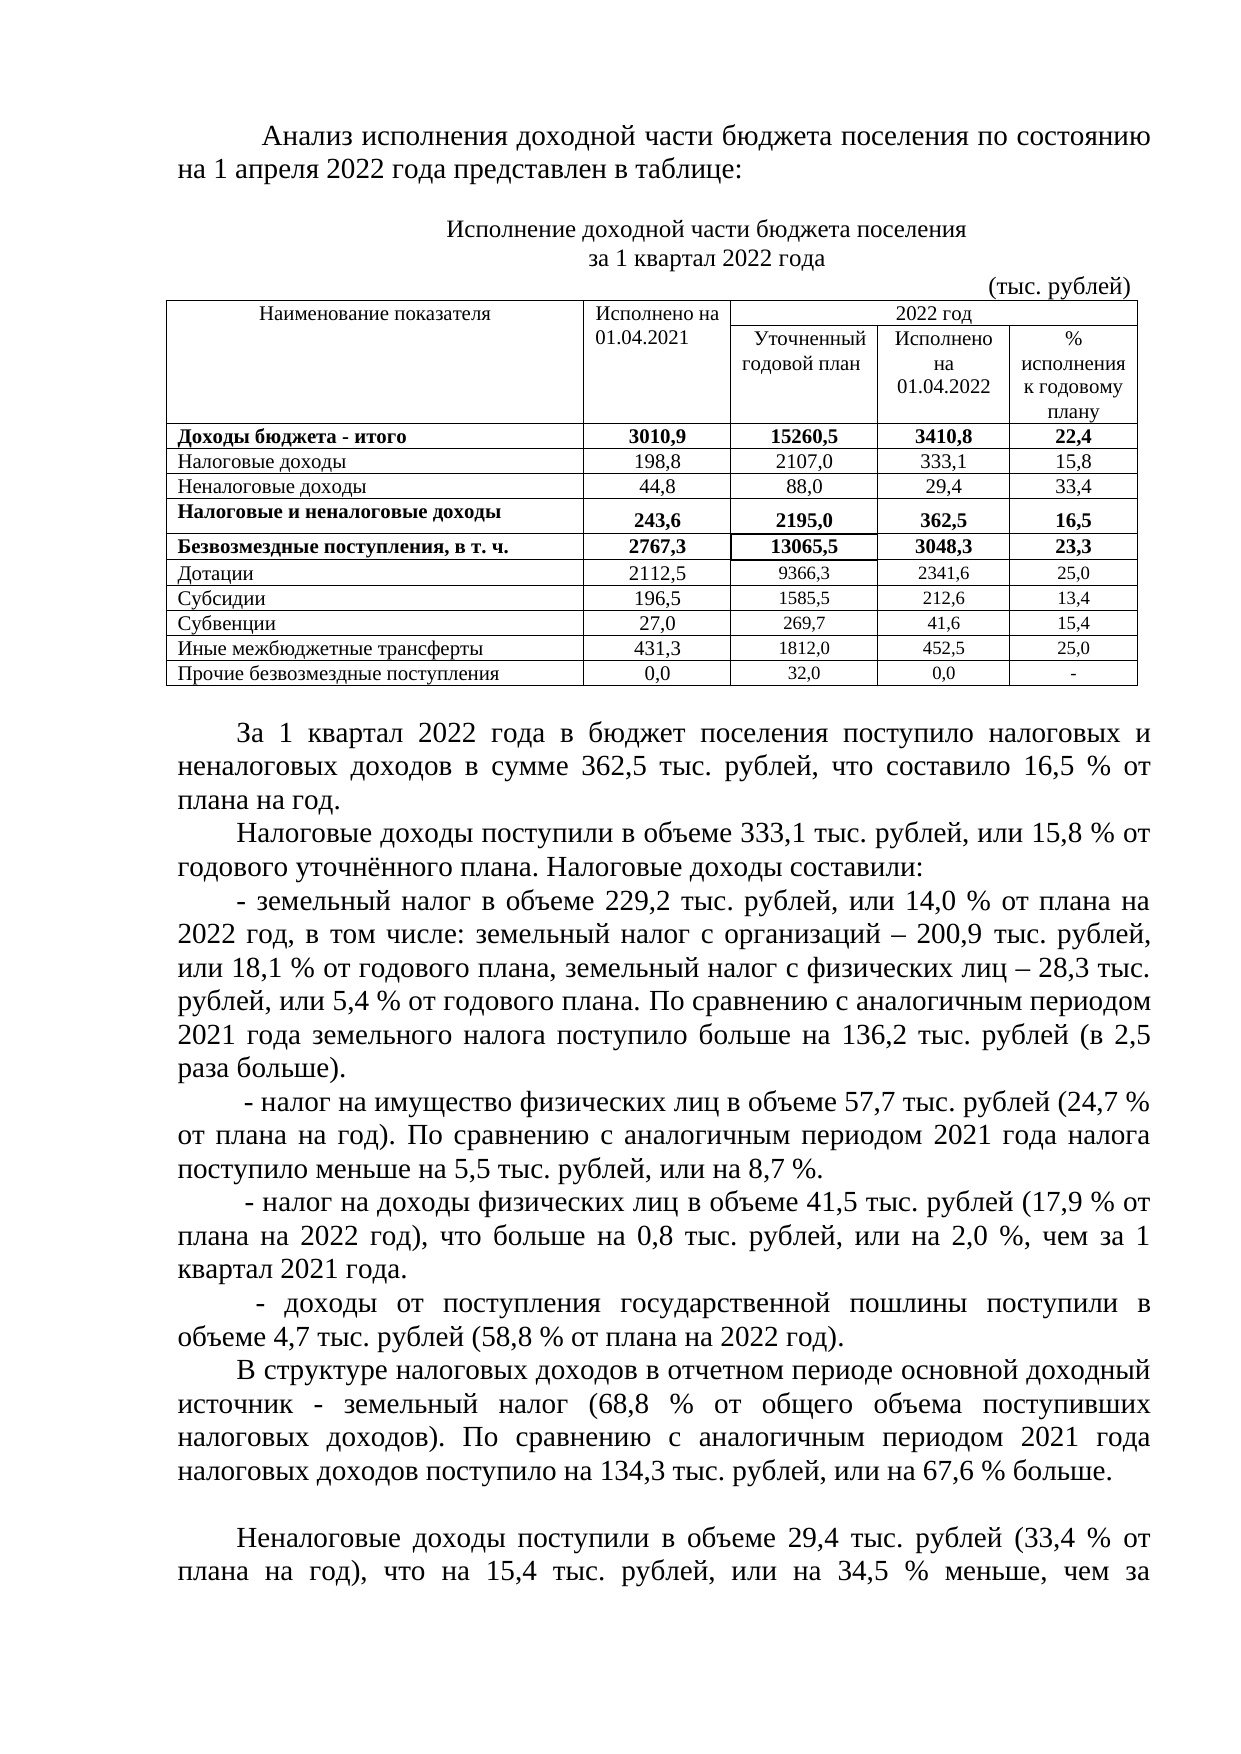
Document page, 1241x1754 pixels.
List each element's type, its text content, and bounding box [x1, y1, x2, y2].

table_cell 269,7 [731, 611, 877, 635]
table_cell 15,4 [1010, 611, 1137, 635]
table_cell 243,6 [584, 499, 730, 532]
table_cell 452,5 [878, 636, 1009, 660]
text (тыс. рублей) [177, 271, 1152, 300]
table_cell 196,5 [584, 586, 730, 610]
table_cell 1585,5 [731, 586, 877, 610]
table_cell Дотации [167, 560, 583, 585]
table_cell 2112,5 [584, 560, 730, 585]
table_cell 333,1 [878, 449, 1009, 473]
table_cell 13065,5 [732, 535, 877, 558]
text - доходы от поступления государственной пошлины поступили в объеме 4,7 тыс. рублей (58,8 % от плана на 2022 год). [177, 1285, 1152, 1352]
table_cell Налоговые и неналоговые доходы [167, 499, 583, 532]
text Анализ исполнения доходной части бюджета поселения по состоянию на 1 апреля 2022 года представлен в таблице: [177, 118, 1152, 185]
table_cell 3048,3 [878, 534, 1009, 558]
table_cell 15260,5 [731, 424, 877, 448]
table_cell 3010,9 [584, 424, 730, 448]
table_cell 22,4 [1010, 424, 1137, 448]
table_cell 2767,3 [584, 534, 730, 558]
table_cell 212,6 [878, 586, 1009, 610]
table_cell 0,0 [584, 661, 730, 685]
table_cell Неналоговые доходы [167, 474, 583, 498]
table_cell 2107,0 [731, 449, 877, 473]
table_cell - [1010, 661, 1137, 685]
table_cell Исполнено на 01.04.2022 [878, 326, 1009, 423]
table_header Исполнено на 01.04.2021 [584, 301, 730, 423]
table_cell 27,0 [584, 611, 730, 635]
table_cell 16,5 [1010, 499, 1137, 532]
text За 1 квартал 2022 года в бюджет поселения поступило налоговых и неналоговых доходов в сумме 362,5 тыс. рублей, что составило 16,5 % от плана на год. [177, 715, 1152, 816]
table_cell 3410,8 [878, 424, 1009, 448]
table_cell 33,4 [1010, 474, 1137, 498]
table_cell 32,0 [731, 661, 877, 685]
table_cell 29,4 [878, 474, 1009, 498]
table_cell 88,0 [731, 474, 877, 498]
table_cell Налоговые доходы [167, 449, 583, 473]
table_cell Доходы бюджета - итого [167, 424, 583, 448]
text - налог на доходы физических лиц в объеме 41,5 тыс. рублей (17,9 % от плана на 2022 год), что больше на 0,8 тыс. рублей, или на 2,0 %, чем за 1 квартал 2021 года. [177, 1184, 1152, 1285]
text - налог на имущество физических лиц в объеме 57,7 тыс. рублей (24,7 % от плана на год). По сравнению с аналогичным периодом 2021 года налога поступило меньше на 5,5 тыс. рублей, или на 8,7 %. [177, 1084, 1152, 1184]
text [177, 1520, 1152, 1587]
table_cell 25,0 [1010, 636, 1137, 660]
table_cell 362,5 [878, 499, 1009, 532]
table_cell 25,0 [1010, 560, 1137, 585]
text - земельный налог в объеме 229,2 тыс. рублей, или 14,0 % от плана на 2022 год, в том числе: земельный налог с организаций – 200,9 тыс. рублей, или 18,1 % от годового плана, земельный налог с физических лиц – 28,3 тыс. рублей, или 5,4 % от годового плана. По сравнению с аналогичным периодом 2021 года земельного налога поступило больше на 136,2 тыс. рублей (в 2,5 раза больше). [177, 883, 1152, 1084]
table_cell 0,0 [878, 661, 1009, 685]
table_cell 41,6 [878, 611, 1009, 635]
table_cell 9366,3 [731, 561, 877, 585]
table_cell 23,3 [1010, 534, 1137, 558]
table_cell 431,3 [584, 636, 730, 660]
table_cell Прочие безвозмездные поступления [167, 661, 583, 685]
table_cell 2195,0 [731, 499, 877, 532]
table_cell 13,4 [1010, 586, 1137, 610]
table_cell 1812,0 [731, 636, 877, 660]
text Исполнение доходной части бюджета поселения [177, 214, 1152, 243]
table_cell Субсидии [167, 586, 583, 610]
table_header 2022 год [731, 301, 1137, 325]
text Налоговые доходы поступили в объеме 333,1 тыс. рублей, или 15,8 % от годового уточнённого плана. Налоговые доходы составили: [177, 816, 1152, 883]
table_cell 198,8 [584, 449, 730, 473]
table_cell Субвенции [167, 611, 583, 635]
table_cell 15,8 [1010, 449, 1137, 473]
table_cell Безвозмездные поступления, в т. ч. [167, 534, 583, 558]
table_cell Иные межбюджетные трансферты [167, 636, 583, 660]
table_cell % исполнения к годовому плану [1010, 326, 1137, 423]
text за 1 квартал 2022 года [177, 243, 1152, 271]
table_header Наименование показателя [167, 301, 583, 423]
table_cell 44,8 [584, 474, 730, 498]
table_cell Уточненный годовой план [731, 326, 877, 423]
table_cell 2341,6 [878, 560, 1009, 585]
text В структуре налоговых доходов в отчетном периоде основной доходный источник - земельный налог (68,8 % от общего объема поступивших налоговых доходов). По сравнению с аналогичным периодом 2021 года налоговых доходов поступило на 134,3 тыс. рублей, или на 67,6 % больше. [177, 1352, 1152, 1486]
